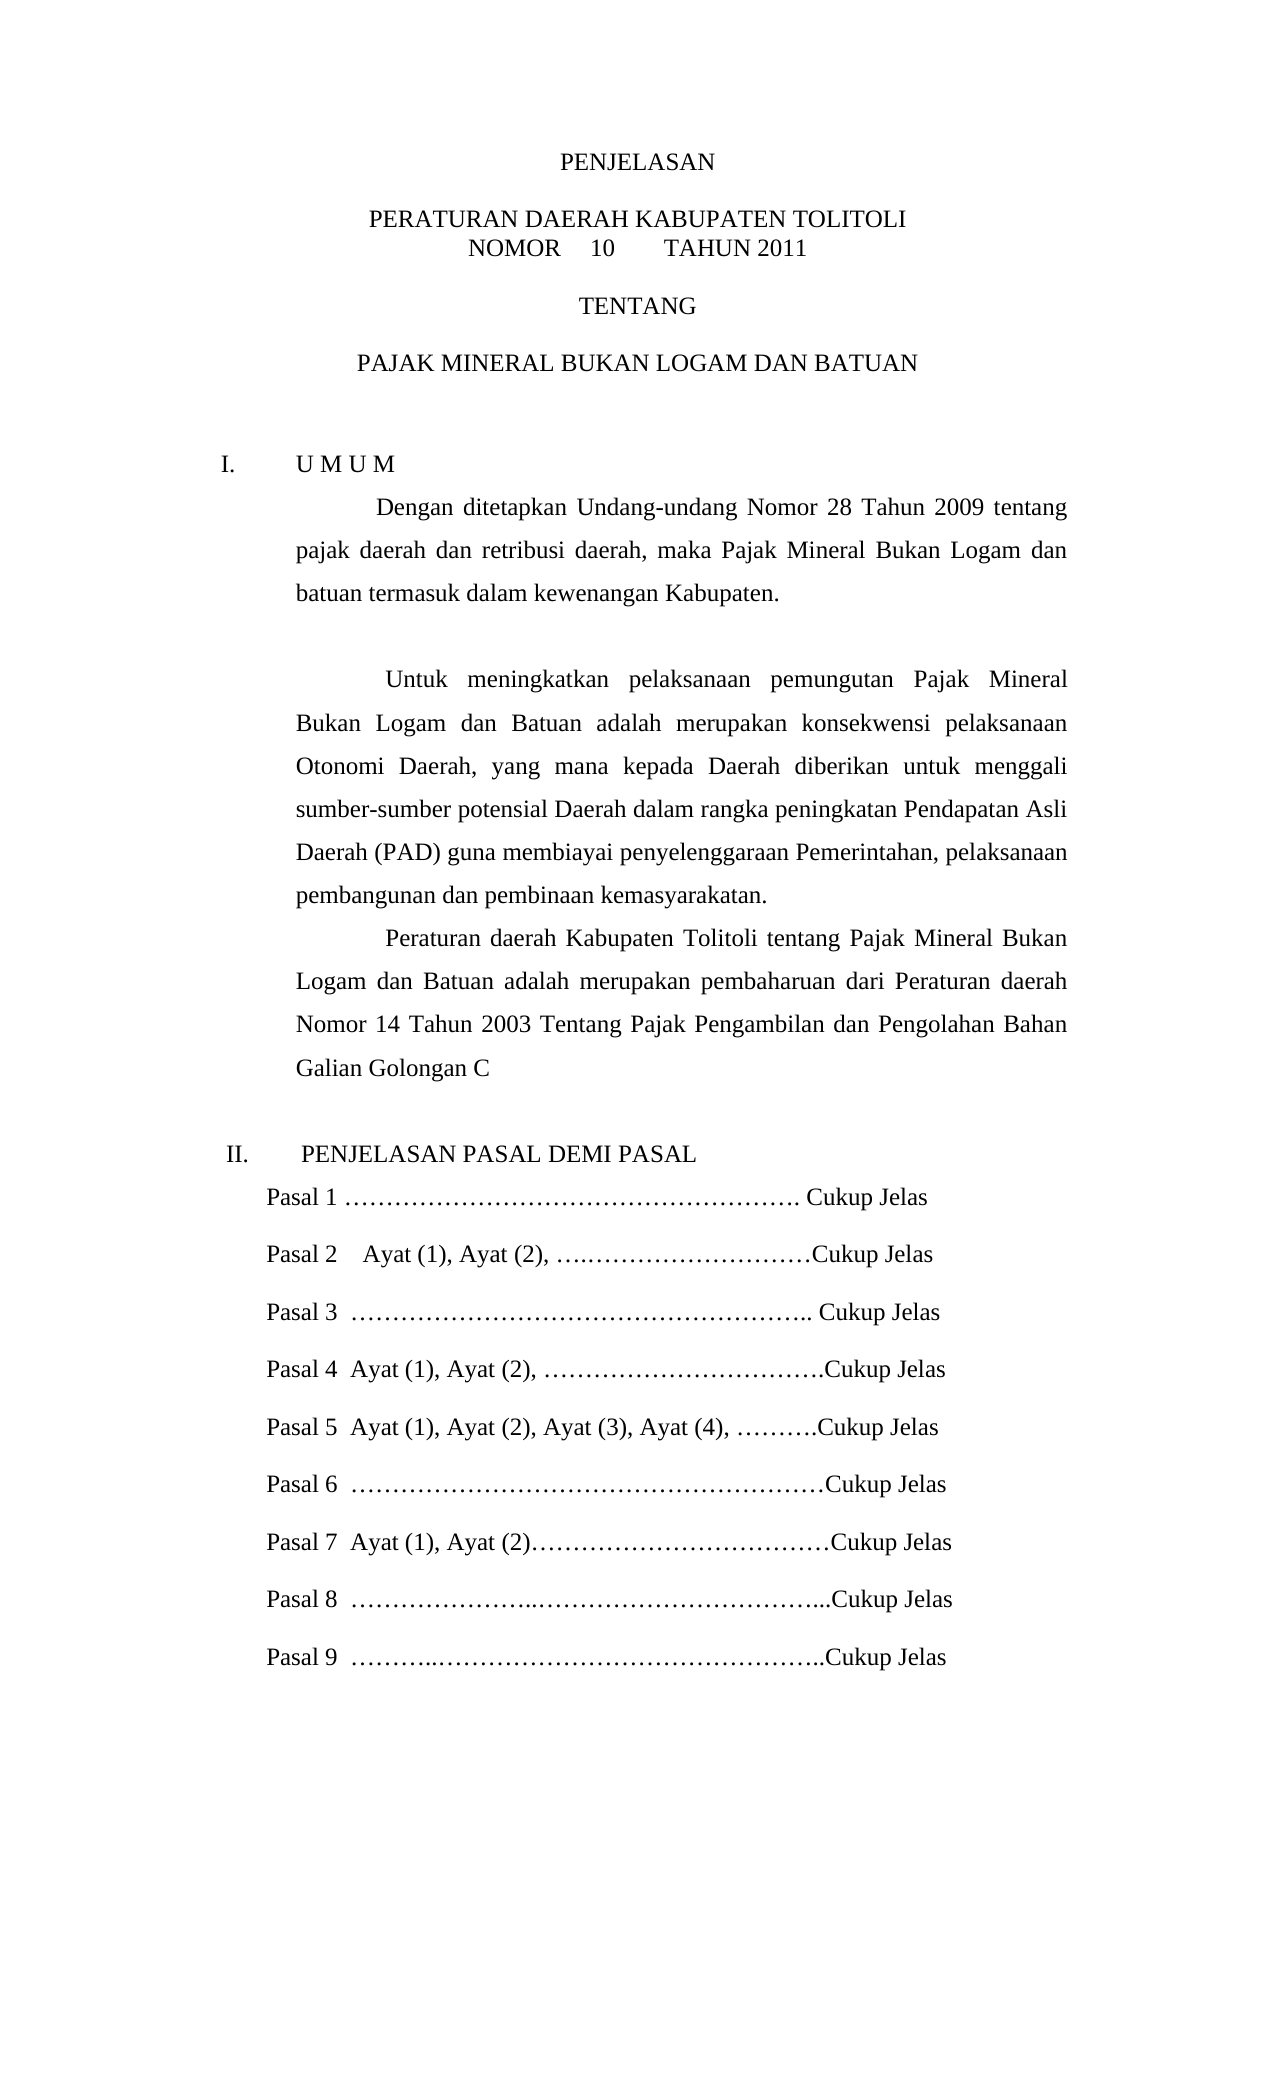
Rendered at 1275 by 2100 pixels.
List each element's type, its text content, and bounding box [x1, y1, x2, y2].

list PENJELASAN PASAL DEMI PASAL [226, 1139, 1068, 1168]
text PENJELASAN [207, 147, 1068, 176]
text PERATURAN DAERAH KABUPATEN TOLITOLI [207, 204, 1068, 233]
list Pasal 5 Ayat (1), Ayat (2), Ayat (3), Ayat (4), ……….Cukup Jelas [266, 1412, 1068, 1441]
list Peraturan daerah Kabupaten Tolitoli tentang Pajak Mineral Bukan Logam dan Batuan adalah merupakan pembaharuan dari Peraturan daerah Nomor 14 Tahun 2003 Tentang Pajak Pengambilan dan Pengolahan Bahan Galian Golongan C [296, 923, 1068, 1081]
list Pasal 6 …………………………………………………Cukup Jelas [266, 1469, 1068, 1498]
text TENTANG [207, 291, 1068, 319]
list Pasal 4 Ayat (1), Ayat (2), …………………………….Cukup Jelas [266, 1354, 1068, 1383]
list Pasal 9 ………..………………………………………..Cukup Jelas [266, 1642, 1068, 1671]
list Pasal 3 ……………………………………………….. Cukup Jelas [266, 1297, 1068, 1326]
list Pasal 1 ………………………………………………. Cukup Jelas [266, 1182, 1068, 1211]
list Pasal 7 Ayat (1), Ayat (2)………………………………Cukup Jelas [266, 1527, 1068, 1556]
text PAJAK MINERAL BUKAN LOGAM DAN BATUAN [207, 348, 1068, 377]
list Pasal 8 …………………..……………………………...Cukup Jelas [266, 1584, 1068, 1613]
list U M U M [221, 449, 1068, 478]
list Untuk meningkatkan pelaksanaan pemungutan Pajak Mineral Bukan Logam dan Batuan adalah merupakan konsekwensi pelaksanaan Otonomi Daerah, yang mana kepada Daerah diberikan untuk menggali sumber-sumber potensial Daerah dalam rangka peningkatan Pendapatan Asli Daerah (PAD) guna membiayai penyelenggaraan Pemerintahan, pelaksanaan pembangunan dan pembinaan kemasyarakatan. [296, 664, 1068, 909]
list Pasal 2 Ayat (1), Ayat (2), ….………………………Cukup Jelas [266, 1239, 1068, 1268]
text NOMOR 10 TAHUN 2011 [207, 233, 1068, 262]
list Dengan ditetapkan Undang-undang Nomor 28 Tahun 2009 tentang pajak daerah dan retribusi daerah, maka Pajak Mineral Bukan Logam dan batuan termasuk dalam kewenangan Kabupaten. [296, 492, 1068, 607]
